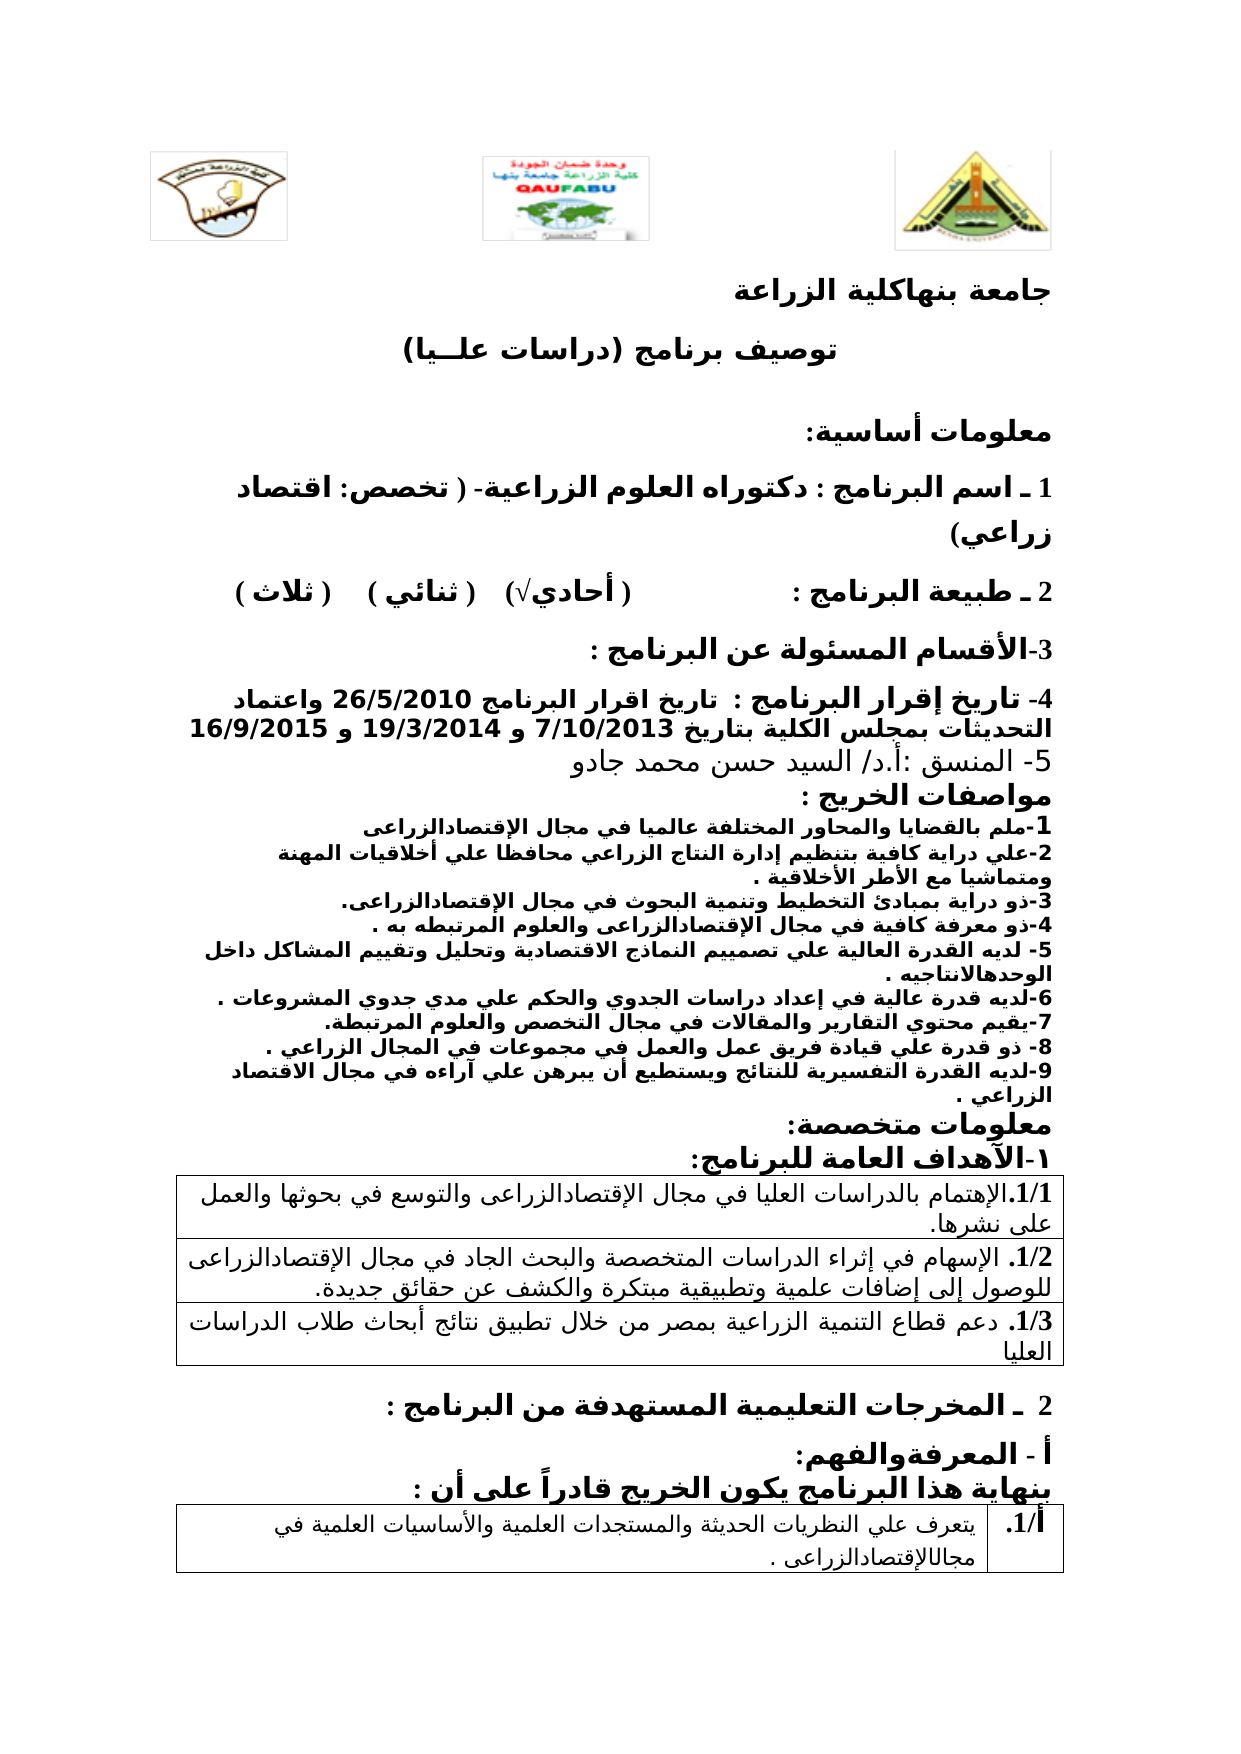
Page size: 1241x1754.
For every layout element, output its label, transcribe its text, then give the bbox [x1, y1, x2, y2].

table_header يتعرف علي النظريات الحديثة والمستجدات العلمية والأساسيات العلمية في مجالالإقتصادالزراعى . [177, 1505, 987, 1572]
text 1 ـ اسم البرنامج : دكتوراه العلوم الزراعية- ( تخصص: اقتصاد زراعي) [187, 460, 1053, 552]
text 1-ملم بالقضايا والمحاور المختلفة عالميا في مجال الإقتصادالزراعى [187, 811, 1053, 841]
text مواصفات الخريج : [187, 778, 1053, 811]
text 8- ذو قدرة علي قيادة فريق عمل والعمل في مجموعات في المجال الزراعي . [187, 1035, 1053, 1059]
text 9-لديه القدرة التفسيرية للنتائج ويستطيع أن يبرهن علي آراءه في مجال الاقتصاد الزراعي . [187, 1059, 1053, 1107]
text 4- تاريخ إقرار البرنامج : تاريخ اقرار البرنامج 26/5/2010 واعتماد التحديثات بمجلس الكلية بتاريخ 7/10/2013 و 19/3/2014 و 16/9/2015 [187, 681, 1053, 744]
text 5- المنسق :أ.د/ السيد حسن محمد جادو [187, 744, 1053, 778]
text 5- لديه القدرة العالية علي تصمييم النماذج الاقتصادية وتحليل وتقييم المشاكل داخل الوحدهالانتاجيه . [187, 938, 1053, 986]
table_header 1/1.الإهتمام بالدراسات العليا في مجال الإقتصادالزراعى والتوسع في بحوثها والعمل على نشرها. [177, 1176, 1063, 1238]
text معلومات أساسية: [187, 414, 1053, 448]
text 2-علي دراية كافية بتنظيم إدارة النتاج الزراعي محافظا علي أخلاقيات المهنة ومتماشيا مع الأطر الأخلاقية . [187, 841, 1053, 889]
text 7-يقيم محتوي التقارير والمقالات في مجال التخصص والعلوم المرتبطة. [187, 1010, 1053, 1035]
text ١-الآهداف العامة للبرنامج: [187, 1141, 1053, 1174]
text توصيف برنامج (دراسات علــيا) [187, 322, 1053, 368]
text 4-ذو معرفة كافية في مجال الإقتصادالزراعى والعلوم المرتبطه به . [187, 913, 1053, 938]
text جامعة بنهاكلية الزراعة [187, 264, 1053, 310]
text أ - المعرفةوالفهم: [187, 1437, 1053, 1471]
table_cell 1/3. دعم قطاع التنمية الزراعية بمصر من خلال تطبيق نتائج أبحاث طلاب الدراسات العليا [177, 1303, 1063, 1365]
text 6-لديه قدرة عالية في إعداد دراسات الجدوي والحكم علي مدي جدوي المشروعات . [187, 986, 1053, 1010]
table_header أ/1. [988, 1505, 1063, 1572]
text 2 ـ طبيعة البرنامج : ( أحادي√) ( ثنائي ) ( ثلاث ) [187, 564, 1053, 610]
text بنهاية هذا البرنامج يكون الخريج قادراً على أن : [187, 1471, 1053, 1504]
table_cell 1/2. الإسهام في إثراء الدراسات المتخصصة والبحث الجاد في مجال الإقتصادالزراعى للوصول إلى إضافات علمية وتطبيقية مبتكرة والكشف عن حقائق جديدة. [177, 1239, 1063, 1302]
picture [149, 150, 1053, 252]
text 3-الأقسام المسئولة عن البرنامج : [187, 623, 1053, 669]
text 2 ـ المخرجات التعليمية المستهدفة من البرنامج : [187, 1379, 1053, 1425]
text معلومات متخصصة: [187, 1107, 1053, 1141]
text 3-ذو دراية بمبادئ التخطيط وتنمية البحوث في مجال الإقتصادالزراعى. [187, 889, 1053, 913]
